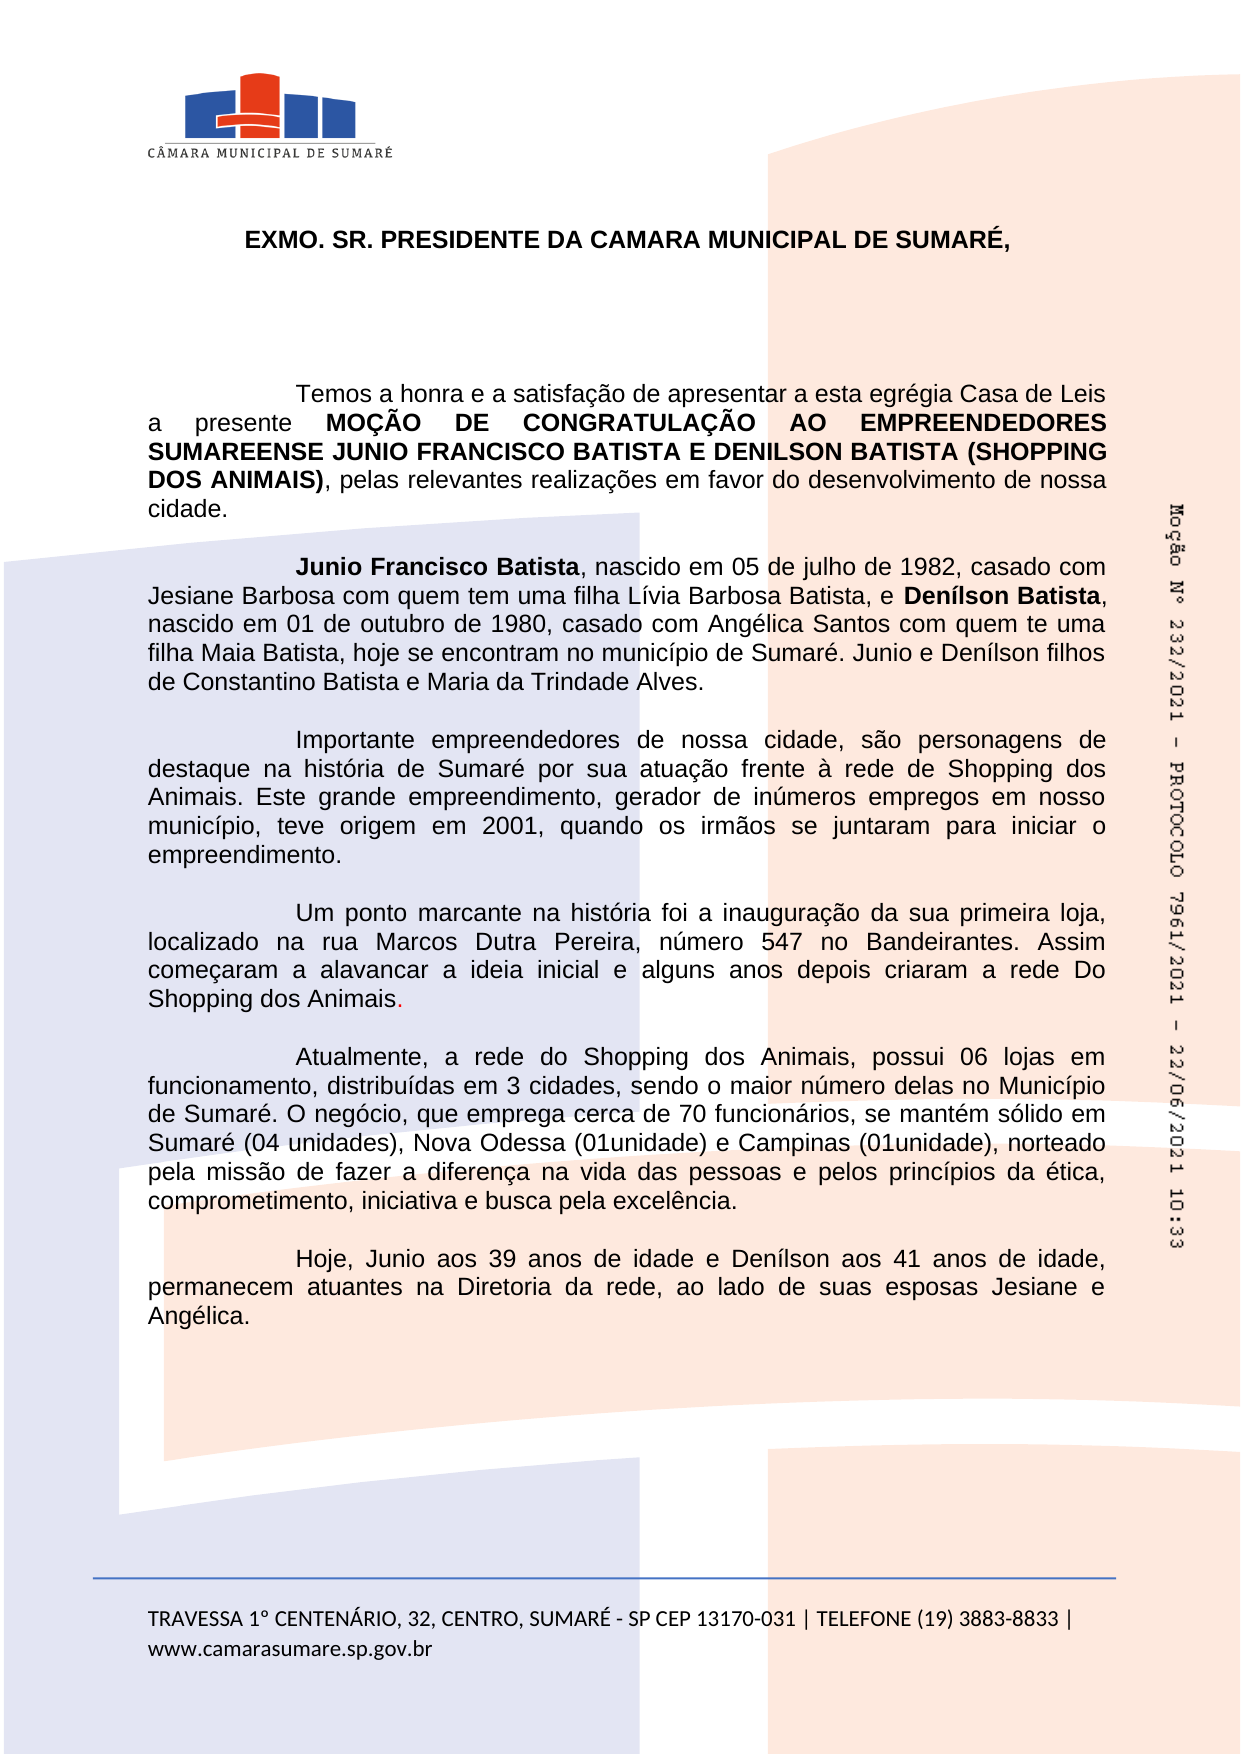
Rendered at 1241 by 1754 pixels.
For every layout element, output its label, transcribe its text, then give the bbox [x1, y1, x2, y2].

picture [147, 73, 394, 160]
picture [1142, 500, 1205, 1254]
text Importante empreendedores de nossa cidade, são personagens de destaque na história de Sumaré por sua atuação frente à rede de Shopping dos Animais. Este grande empreendimento, gerador de inúmeros empregos em nosso município, teve origem em 2001, quando os irmãos se juntaram para iniciar o empreendimento. [148, 725, 1107, 869]
text Temos a honra e a satisfação de apresentar a esta egrégia Casa de Leis a presente MOÇÃO DE CONGRATULAÇÃO AO EMPREENDEDORES SUMAREENSE JUNIO FRANCISCO BATISTA E DENILSON BATISTA (SHOPPING DOS ANIMAIS), pelas relevantes realizações em favor do desenvolvimento de nossa cidade. [148, 379, 1107, 523]
text Junio Francisco Batista, nascido em 05 de julho de 1982, casado com Jesiane Barbosa com quem tem uma filha Lívia Barbosa Batista, e Denílson Batista, nascido em 01 de outubro de 1980, casado com Angélica Santos com quem te uma filha Maia Batista, hoje se encontram no município de Sumaré. Junio e Denílson filhos de Constantino Batista e Maria da Trindade Alves. [148, 552, 1107, 696]
text Atualmente, a rede do Shopping dos Animais, possui 06 lojas em funcionamento, distribuídas em 3 cidades, sendo o maior número delas no Município de Sumaré. O negócio, que emprega cerca de 70 funcionários, se mantém sólido em Sumaré (04 unidades), Nova Odessa (01unidade) e Campinas (01unidade), norteado pela missão de fazer a diferença na vida das pessoas e pelos princípios da ética, comprometimento, iniciativa e busca pela excelência. [148, 1042, 1107, 1214]
text EXMO. SR. PRESIDENTE DA CAMARA MUNICIPAL DE SUMARÉ, [148, 225, 1107, 254]
text Hoje, Junio aos 39 anos de idade e Denílson aos 41 anos de idade, permanecem atuantes na Diretoria da rede, ao lado de suas esposas Jesiane e Angélica. [148, 1244, 1107, 1330]
text Um ponto marcante na história foi a inauguração da sua primeira loja, localizado na rua Marcos Dutra Pereira, número 547 no Bandeirantes. Assim começaram a alavancar a ideia inicial e alguns anos depois criaram a rede Do Shopping dos Animais. [148, 898, 1107, 1013]
